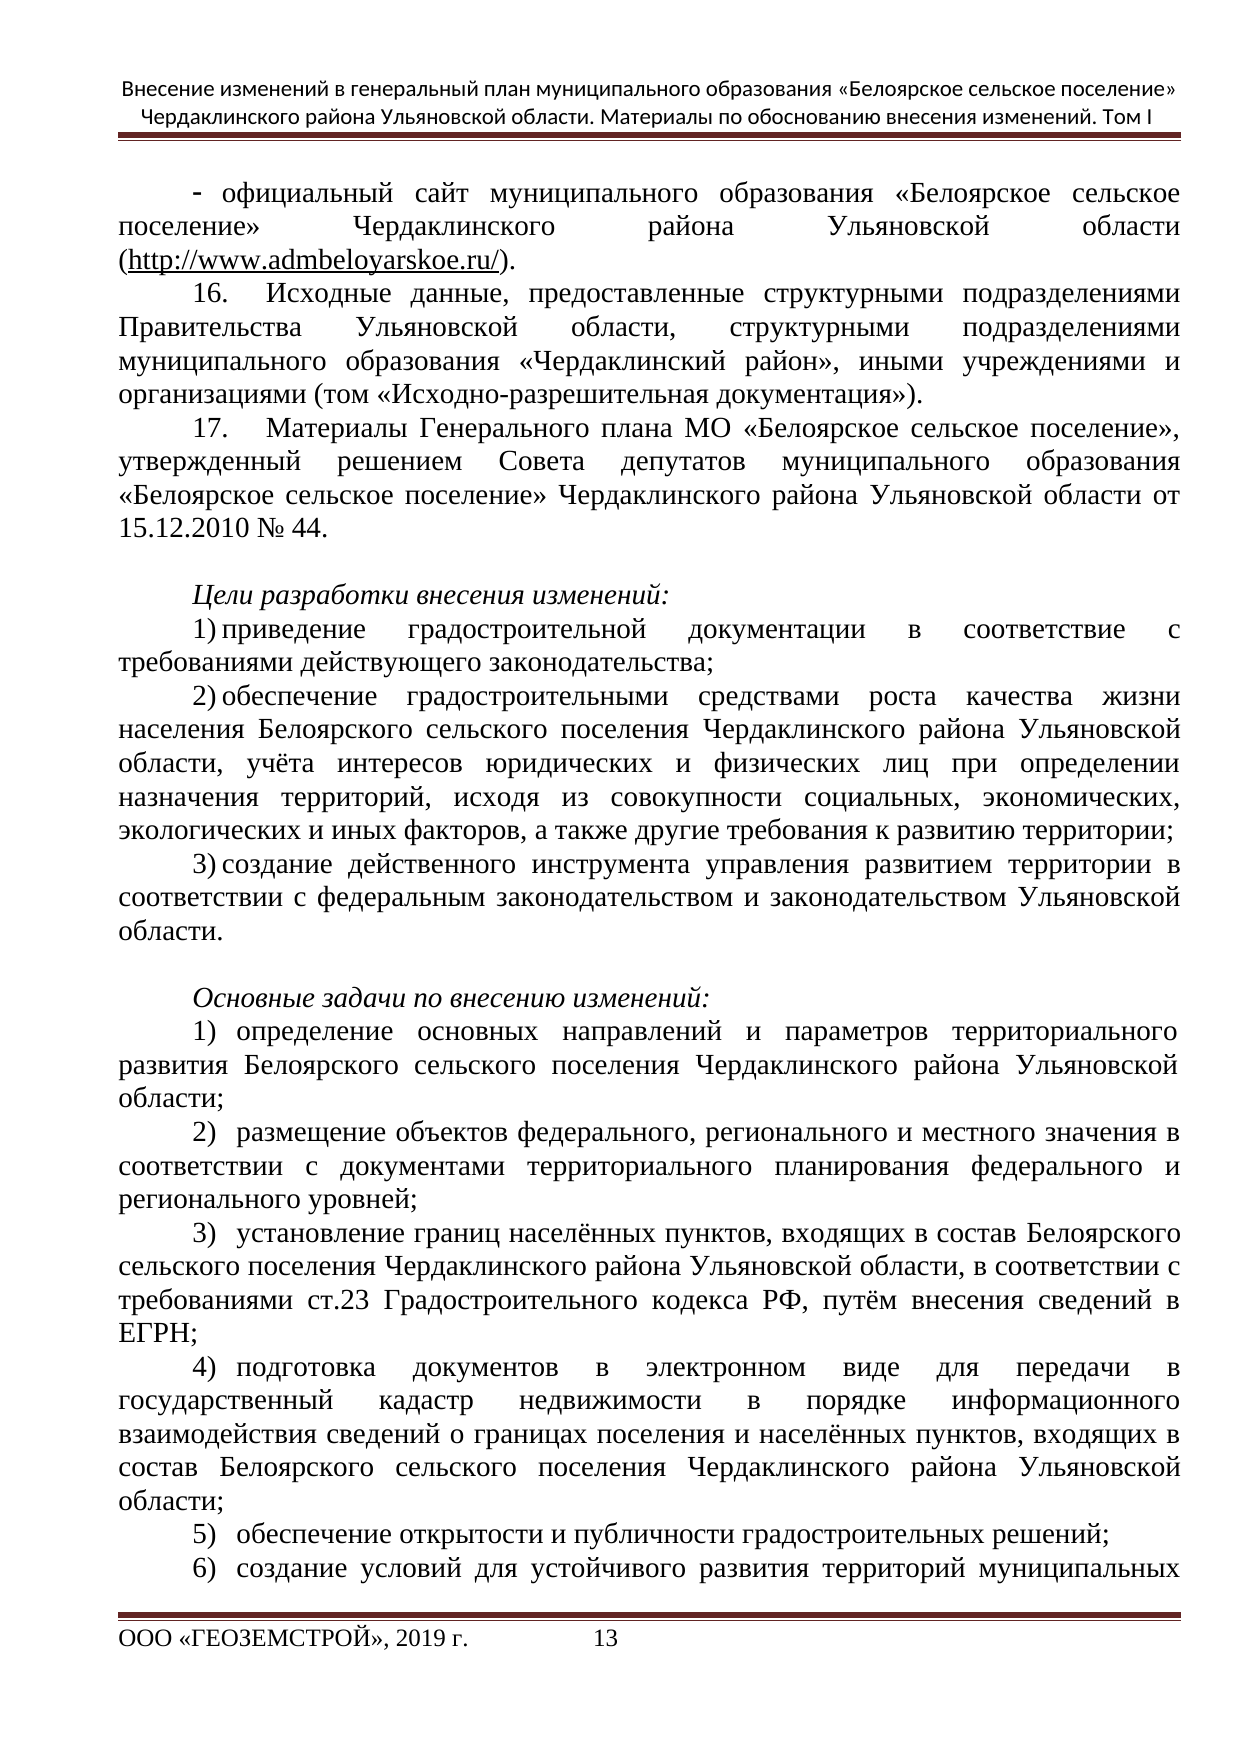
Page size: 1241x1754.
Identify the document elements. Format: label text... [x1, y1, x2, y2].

list определение основных направлений и параметров территориального развития Белоярского сельского поселения Чердаклинского района Ульяновской области; [118, 1013, 1178, 1114]
text Основные задачи по внесению изменений: [118, 980, 1181, 1013]
list создание действенного инструмента управления развитием территории в соответствии с федеральным законодательством и законодательством Ульяновской области. [118, 846, 1181, 946]
list подготовка документов в электронном виде для передачи в государственный кадастр недвижимости в порядке информационного взаимодействия сведений о границах поселения и населённых пунктов, входящих в состав Белоярского сельского поселения Чердаклинского района Ульяновской области; [118, 1349, 1181, 1517]
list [118, 1550, 1181, 1584]
text Цели разработки внесения изменений: [118, 577, 1181, 611]
list Исходные данные, предоставленные структурными подразделениями Правительства Ульяновской области, структурными подразделениями муниципального образования «Чердаклинский район», иными учреждениями и организациями (том «Исходно-разрешительная документация»). [118, 276, 1181, 410]
list размещение объектов федерального, регионального и местного значения в соответствии с документами территориального планирования федерального и регионального уровней; [118, 1114, 1181, 1215]
list установление границ населённых пунктов, входящих в состав Белоярского сельского поселения Чердаклинского района Ульяновской области, в соответствии с требованиями ст.23 Градостроительного кодекса РФ, путём внесения сведений в ЕГРН; [118, 1215, 1181, 1349]
list официальный сайт муниципального образования «Белоярское сельское поселение» Чердаклинского района Ульяновской области (http://www.admbeloyarskoe.ru/). [118, 175, 1181, 276]
list обеспечение открытости и публичности градостроительных решений; [118, 1517, 1181, 1550]
list приведение градостроительной документации в соответствие с требованиями действующего законодательства; [118, 611, 1181, 678]
list Материалы Генерального плана МО «Белоярское сельское поселение», утвержденный решением Совета депутатов муниципального образования «Белоярское сельское поселение» Чердаклинского района Ульяновской области от 15.12.2010 № 44. [118, 410, 1181, 544]
list обеспечение градостроительными средствами роста качества жизни населения Белоярского сельского поселения Чердаклинского района Ульяновской области, учёта интересов юридических и физических лиц при определении назначения территорий, исходя из совокупности социальных, экономических, экологических и иных факторов, а также другие требования к развитию территории; [118, 678, 1181, 846]
